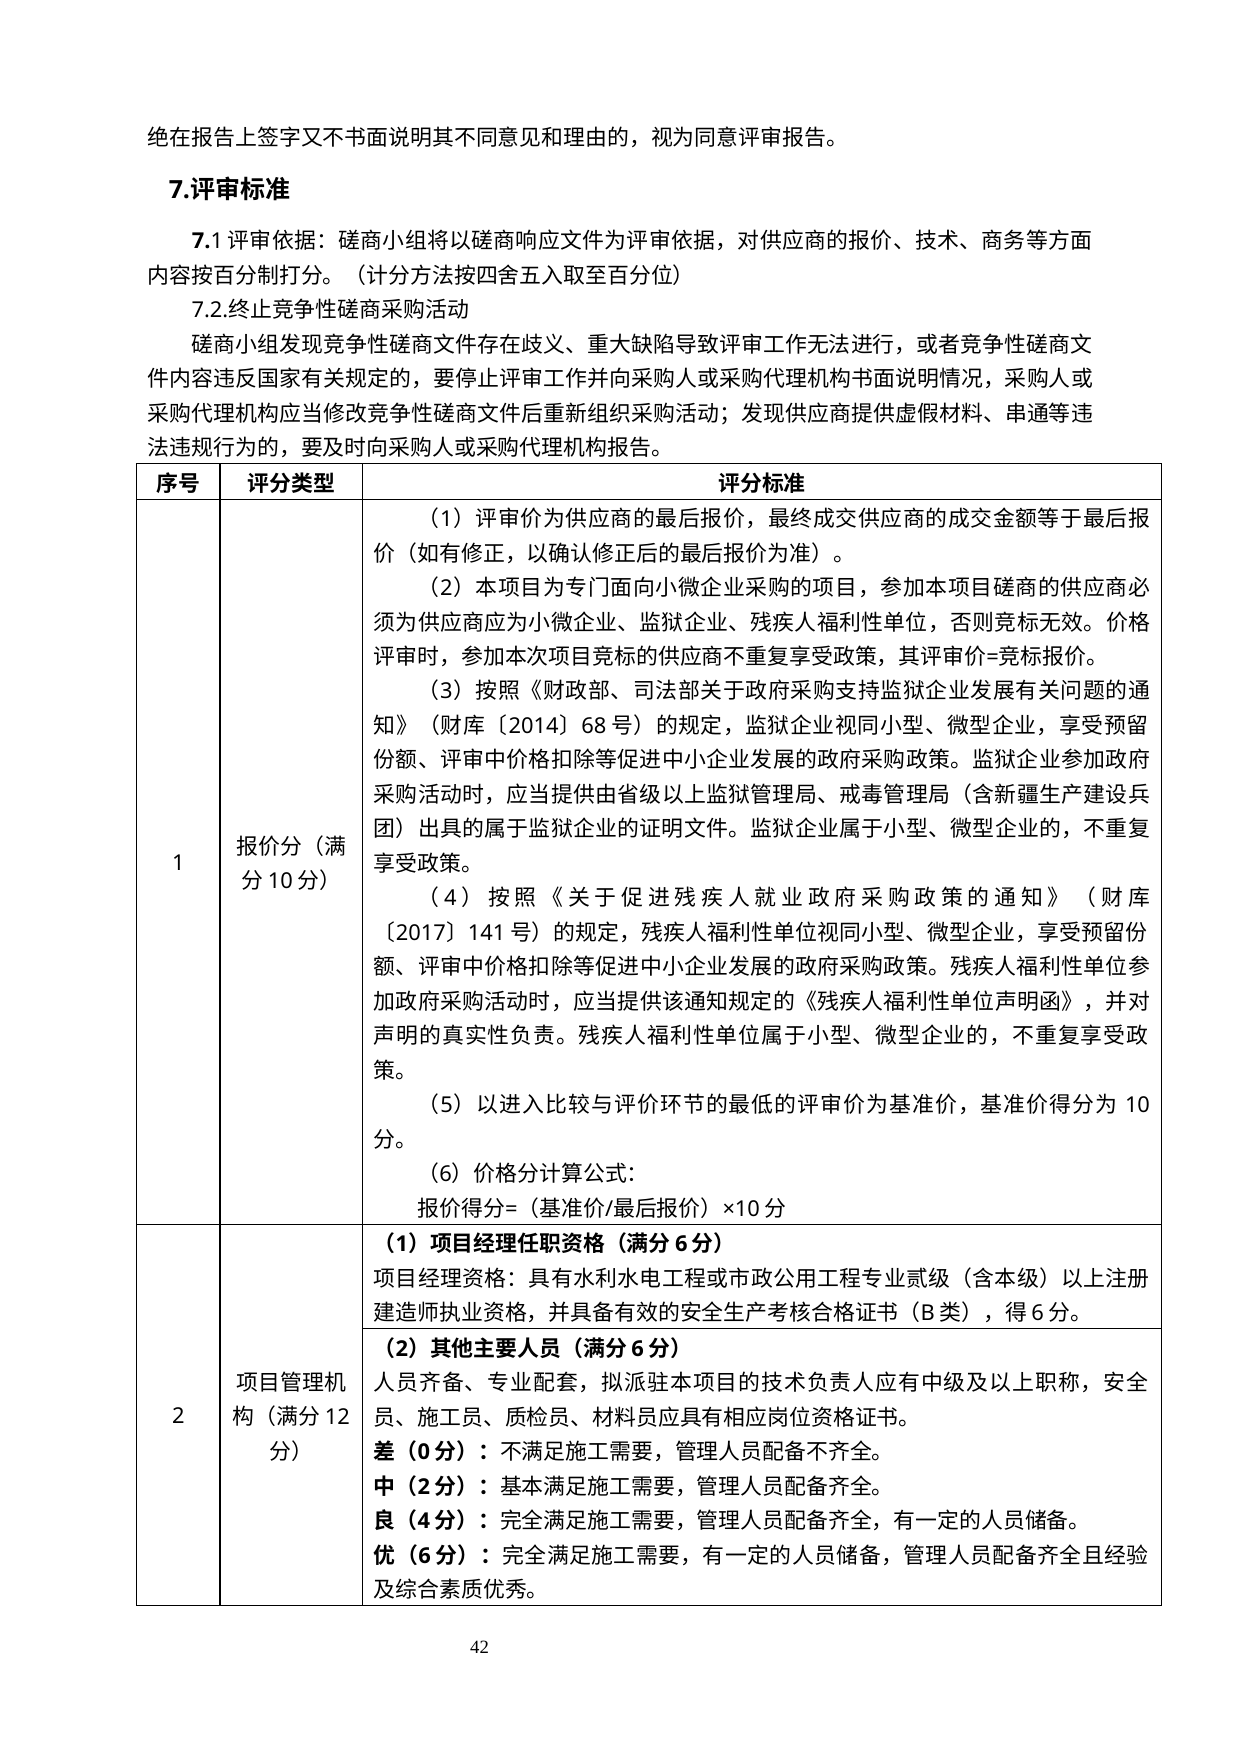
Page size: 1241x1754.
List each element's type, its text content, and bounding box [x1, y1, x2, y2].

table_header 序号 [137, 464, 219, 499]
table_cell （1）项目经理任职资格（满分6分） 项目经理资格：具有水利水电工程或市政公用工程专业贰级（含本级）以上注册建造师执业资格，并具备有效的安全生产考核合格证书（B类），得6分。 [363, 1225, 1161, 1328]
table_cell 2 [137, 1225, 219, 1605]
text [148, 118, 1093, 153]
text 7.1评审依据：磋商小组将以磋商响应文件为评审依据，对供应商的报价、技术、商务等方面内容按百分制打分。（计分方法按四舍五入取至百分位） [148, 222, 1093, 291]
text 7.评审标准 [148, 153, 1093, 222]
table_cell （1）评审价为供应商的最后报价，最终成交供应商的成交金额等于最后报价（如有修正，以确认修正后的最后报价为准）。 （2）本项目为专门面向小微企业采购的项目，参加本项目磋商的供应商必须为供应商应为小微企业、监狱企业、残疾人福利性单位，否则竞标无效。价格评审时，参加本次项目竞标的供应商不重复享受政策，其评审价=竞标报价。 （3）按照《财政部、司法部关于政府采购支持监狱企业发展有关问题的通知》（财库〔2014〕68号）的规定，监狱企业视同小型、微型企业，享受预留份额、评审中价格扣除等促进中小企业发展的政府采购政策。监狱企业参加政府采购活动时，应当提供由省级以上监狱管理局、戒毒管理局（含新疆生产建设兵团）出具的属于监狱企业的证明文件。监狱企业属于小型、微型企业的，不重复享受政策。 （4）按照《关于促进残疾人就业政府采购政策的通知》（财库〔2017〕141号）的规定，残疾人福利性单位视同小型、微型企业，享受预留份额、评审中价格扣除等促进中小企业发展的政府采购政策。残疾人福利性单位参加政府采购活动时，应当提供该通知规定的《残疾人福利性单位声明函》，并对声明的真实性负责。残疾人福利性单位属于小型、微型企业的，不重复享受政策。 （5）以进入比较与评价环节的最低的评审价为基准价，基准价得分为10分。 （6）价格分计算公式： 报价得分=（基准价/最后报价）×10分 [363, 500, 1161, 1224]
table_cell 项目管理机构（满分12分） [221, 1225, 362, 1605]
text 磋商小组发现竞争性磋商文件存在歧义、重大缺陷导致评审工作无法进行，或者竞争性磋商文件内容违反国家有关规定的，要停止评审工作并向采购人或采购代理机构书面说明情况，采购人或采购代理机构应当修改竞争性磋商文件后重新组织采购活动；发现供应商提供虚假材料、串通等违法违规行为的，要及时向采购人或采购代理机构报告。 [148, 325, 1093, 463]
table_cell 1 [137, 500, 219, 1224]
text 7.2.终止竞争性磋商采购活动 [148, 291, 1093, 325]
table_cell 报价分（满分10分） [221, 500, 362, 1224]
table_header 评分类型 [221, 464, 362, 499]
table_cell （2）其他主要人员（满分6分） 人员齐备、专业配套，拟派驻本项目的技术负责人应有中级及以上职称，安全员、施工员、质检员、材料员应具有相应岗位资格证书。 差（0分）：不满足施工需要，管理人员配备不齐全。 中（2分）：基本满足施工需要，管理人员配备齐全。 良（4分）：完全满足施工需要，管理人员配备齐全，有一定的人员储备。 优（6分）：完全满足施工需要，有一定的人员储备，管理人员配备齐全且经验及综合素质优秀。 [363, 1329, 1161, 1605]
table_header 评分标准 [363, 464, 1161, 499]
